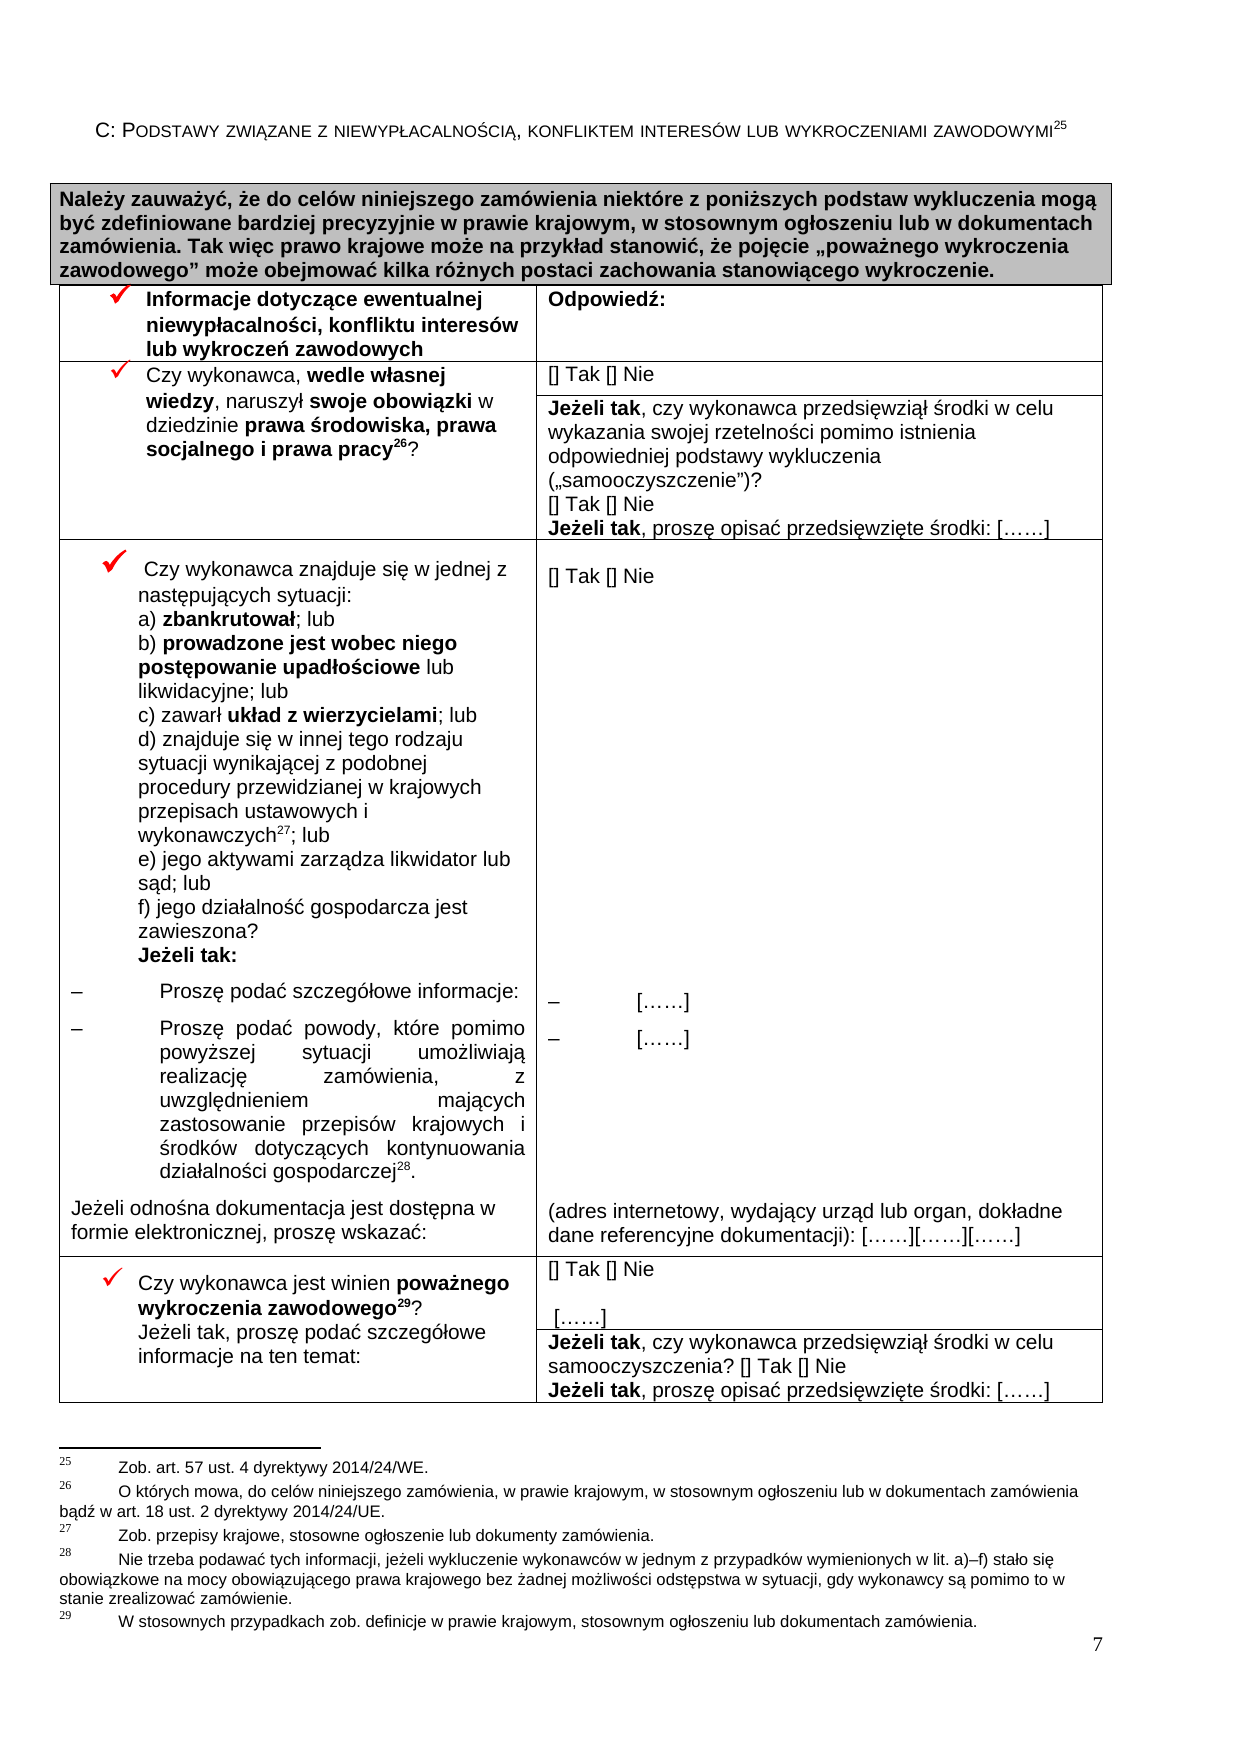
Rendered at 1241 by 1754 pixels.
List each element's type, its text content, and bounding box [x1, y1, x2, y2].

text Należy zauważyć, że do celów niniejszego zamówienia niektóre z poniższych podstaw wykluczenia mogą być zdefiniowane bardziej precyzyjnie w prawie krajowym, w stosownym ogłoszeniu lub w dokumentach zamówienia. Tak więc prawo krajowe może na przykład stanowić, że pojęcie „poważnego wykroczenia zawodowego” może obejmować kilka różnych postaci zachowania stanowiącego wykroczenie. [51, 184, 1111, 284]
table_header Informacje dotyczące ewentualnej niewypłacalności, konfliktu interesów lub wykroczeń zawodowych [60, 286, 536, 361]
table_cell Czy wykonawca jest winien poważnego wykroczenia zawodowego? Jeżeli tak, proszę podać szczegółowe informacje na ten temat: [60, 1257, 536, 1402]
table_cell Czy wykonawca znajduje się w jednej z następujących sytuacji: a) zbankrutował; lub b) prowadzone jest wobec niego postępowanie upadłościowe lub likwidacyjne; lub c) zawarł układ z wierzycielami; lub d) znajduje się w innej tego rodzaju sytuacji wynikającej z podobnej procedury przewidzianej w krajowych przepisach ustawowych i wykonawczych; lub e) jego aktywami zarządza likwidator lub sąd; lub f) jego działalność gospodarcza jest zawieszona? Jeżeli tak: Proszę podać szczegółowe informacje: Proszę podać powody, które pomimo powyższej sytuacji umożliwiają realizację zamówienia, z uwzględnieniem mających zastosowanie przepisów krajowych i środków dotyczących kontynuowania działalności gospodarczej. Jeżeli odnośna dokumentacja jest dostępna w formie elektronicznej, proszę wskazać: [60, 540, 536, 1256]
table_cell [] Tak [] Nie [……] [537, 1257, 1102, 1329]
table_cell [] Tak [] Nie [537, 362, 1102, 394]
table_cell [537, 1330, 1102, 1402]
title C: Podstawy związane z niewypłacalnością, konfliktem interesów lub wykroczeniami zawodowymi [59, 118, 1103, 142]
table_cell Czy wykonawca, wedle własnej wiedzy, naruszył swoje obowiązki w dziedzinie prawa środowiska, prawa socjalnego i prawa pracy? [60, 362, 536, 539]
table_header Odpowiedź: [537, 286, 1102, 361]
table_cell [] Tak [] Nie [……] [……] (adres internetowy, wydający urząd lub organ, dokładne dane referencyjne dokumentacji): [……][……][……] [537, 540, 1102, 1256]
table_cell Jeżeli tak, czy wykonawca przedsięwziął środki w celu wykazania swojej rzetelności pomimo istnienia odpowiedniej podstawy wykluczenia („samooczyszczenie”)? [] Tak [] Nie Jeżeli tak, proszę opisać przedsięwzięte środki: [……] [537, 396, 1102, 539]
